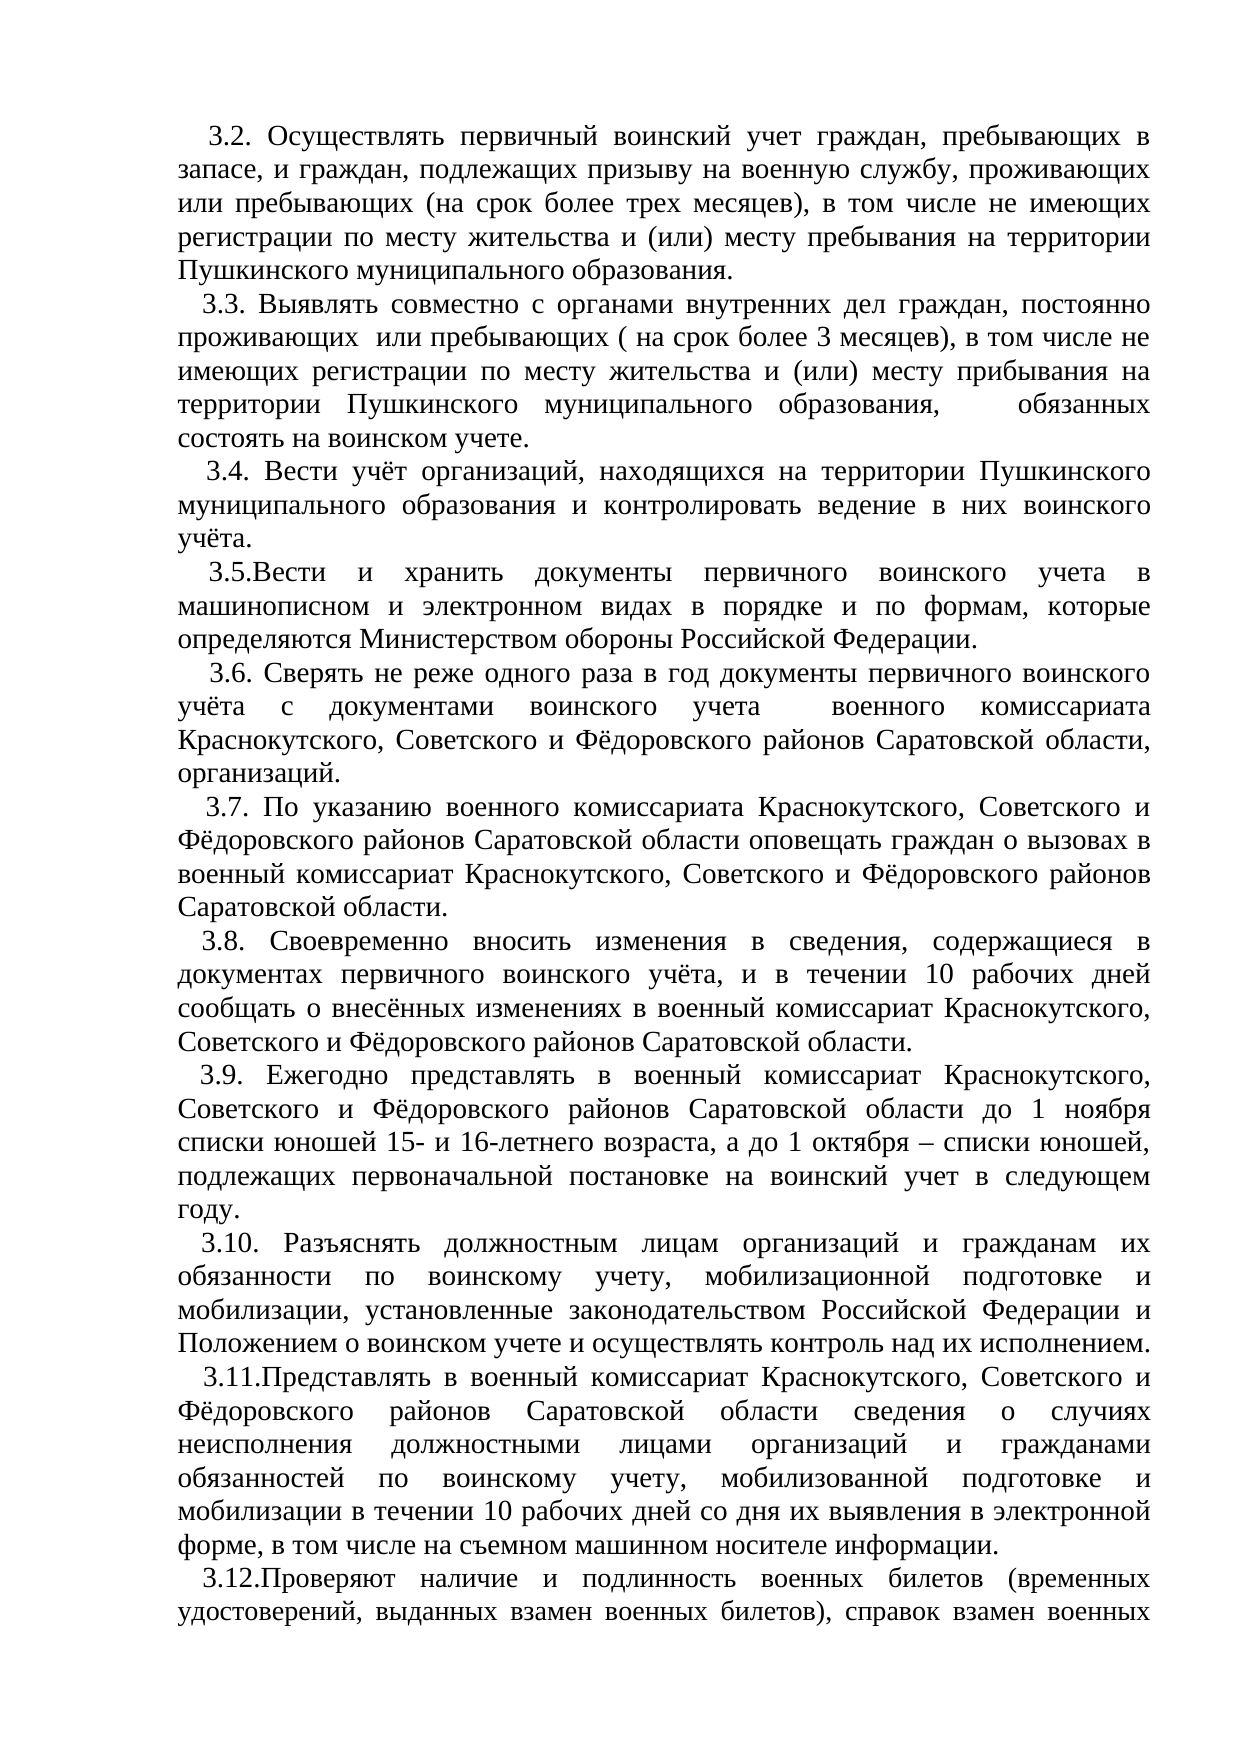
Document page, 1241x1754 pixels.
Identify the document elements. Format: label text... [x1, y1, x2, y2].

list 3.7. По указанию военного комиссариата Краснокутского, Советского и Фёдоровского районов Саратовской области оповещать граждан о вызовах в военный комиссариат Краснокутского, Советского и Фёдоровского районов Саратовской области. [177, 789, 1152, 923]
list 3.2. Осуществлять первичный воинский учет граждан, пребывающих в запасе, и граждан, подлежащих призыву на военную службу, проживающих или пребывающих (на срок более трех месяцев), в том числе не имеющих регистрации по месту жительства и (или) месту пребывания на территории Пушкинского муниципального образования. [177, 118, 1152, 286]
list 3.8. Своевременно вносить изменения в сведения, содержащиеся в документах первичного воинского учёта, и в течении 10 рабочих дней сообщать о внесённых изменениях в военный комиссариат Краснокутского, Советского и Фёдоровского районов Саратовской области. [177, 923, 1152, 1057]
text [177, 1560, 1152, 1626]
list 3.5.Вести и хранить документы первичного воинского учета в машинописном и электронном видах в порядке и по формам, которые определяются Министерством обороны Российской Федерации. [177, 554, 1152, 655]
list 3.9. Ежегодно представлять в военный комиссариат Краснокутского, Советского и Фёдоровского районов Саратовской области до 1 ноября списки юношей 15- и 16-летнего возраста, а до 1 октября – списки юношей, подлежащих первоначальной постановке на воинский учет в следующем году. [177, 1057, 1152, 1225]
list 3.6. Сверять не реже одного раза в год документы первичного воинского учёта с документами воинского учета военного комиссариата Краснокутского, Советского и Фёдоровского районов Саратовской области, организаций. [177, 655, 1152, 789]
list 3.4. Вести учёт организаций, находящихся на территории Пушкинского муниципального образования и контролировать ведение в них воинского учёта. [177, 453, 1152, 554]
text 3.11.Представлять в военный комиссариат Краснокутского, Советского и Фёдоровского районов Саратовской области сведения о случиях неисполнения должностными лицами организаций и гражданами обязанностей по воинскому учету, мобилизованной подготовке и мобилизации в течении 10 рабочих дней со дня их выявления в электронной форме, в том числе на съемном машинном носителе информации. [177, 1359, 1152, 1560]
list 3.10. Разъяснять должностным лицам организаций и гражданам их обязанности по воинскому учету, мобилизационной подготовке и мобилизации, установленные законодательством Российской Федерации и Положением о воинском учете и осуществлять контроль над их исполнением. [177, 1225, 1152, 1359]
list 3.3. Выявлять совместно с органами внутренних дел граждан, постоянно проживающих или пребывающих ( на срок более 3 месяцев), в том числе не имеющих регистрации по месту жительства и (или) месту прибывания на территории Пушкинского муниципального образования, обязанных состоять на воинском учете. [177, 286, 1152, 453]
